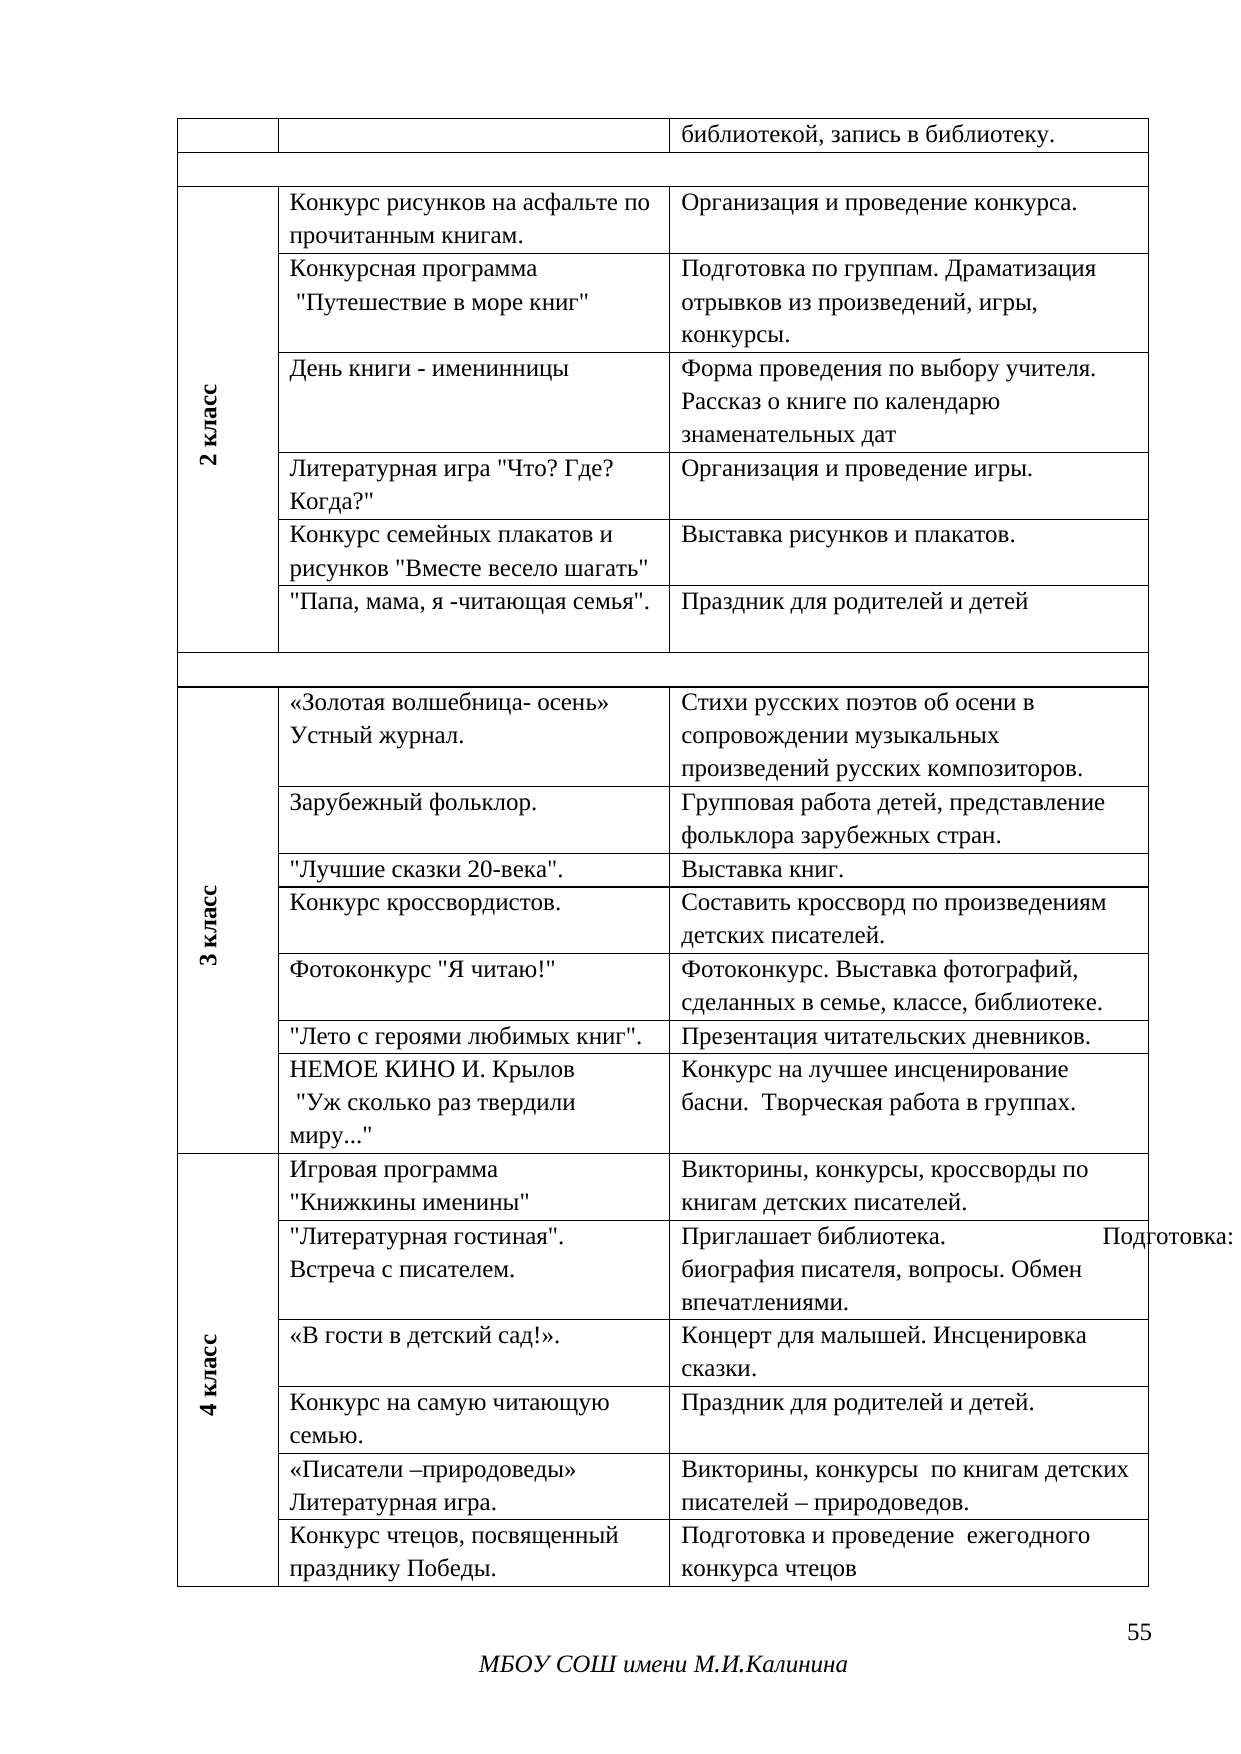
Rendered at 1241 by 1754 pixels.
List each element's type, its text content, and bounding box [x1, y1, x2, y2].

table_cell Концерт для малышей. Инсценировка сказки. [670, 1320, 1148, 1386]
table_cell 3 класс [178, 688, 278, 1153]
table_cell Викторины, конкурсы по книгам детских писателей – природоведов. [670, 1454, 1148, 1519]
table_cell Стихи русских поэтов об осени в сопровождении музыкальных произведений русских композиторов. [670, 688, 1148, 786]
table_cell Викторины, конкурсы, кроссворды по книгам детских писателей. [670, 1154, 1148, 1220]
table_cell Литературная игра "Что? Где? Когда?" [279, 453, 669, 518]
table_cell Выставка книг. [670, 854, 1148, 886]
table_cell Игровая программа "Книжкины именины" [279, 1154, 669, 1220]
table_cell Конкурс семейных плакатов и рисунков "Вместе весело шагать" [279, 520, 669, 585]
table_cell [670, 1520, 1148, 1586]
table_cell Конкурс рисунков на асфальте по прочитанным книгам. [279, 187, 669, 252]
table_cell «Писатели –природоведы» Литературная игра. [279, 1454, 669, 1519]
table_cell "Литературная гостиная". Встреча с писателем. [279, 1221, 669, 1319]
table_cell Составить кроссворд по произведениям детских писателей. [670, 888, 1148, 953]
table_cell Приглашает библиотека. Подготовка: биография писателя, вопросы. Обмен впечатлениями. [670, 1221, 1148, 1319]
table_cell Фотоконкурс. Выставка фотографий, сделанных в семье, классе, библиотеке. [670, 954, 1148, 1020]
table_cell 4 класс [178, 1154, 278, 1586]
table_cell НЕМОЕ КИНО И. Крылов "Уж сколько раз твердили миру..." [279, 1054, 669, 1153]
table_cell Зарубежный фольклор. [279, 787, 669, 853]
table_cell "Лучшие сказки 20-века". [279, 854, 669, 886]
table_cell «В гости в детский сад!». [279, 1320, 669, 1386]
table_cell Конкурс кроссвордистов. [279, 888, 669, 953]
table_cell Праздник для родителей и детей. [670, 1387, 1148, 1453]
table_cell 2 класс [178, 187, 278, 652]
table_cell Конкурсная программа "Путешествие в море книг" [279, 254, 669, 352]
table_cell Фотоконкурс "Я читаю!" [279, 954, 669, 1020]
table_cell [279, 1520, 669, 1586]
table_cell День книги - именинницы [279, 353, 669, 452]
table_cell Форма проведения по выбору учителя. Рассказ о книге по календарю знаменательных дат [670, 353, 1148, 452]
table_cell Подготовка по группам. Драматизация отрывков из произведений, игры, конкурсы. [670, 254, 1148, 352]
table_cell «Золотая волшебница- осень» Устный журнал. [279, 688, 669, 786]
table_cell "Папа, мама, я -читающая семья". [279, 586, 669, 652]
table_cell Презентация читательских дневников. [670, 1021, 1148, 1053]
table_cell [178, 153, 1148, 186]
table_cell Организация и проведение конкурса. [670, 187, 1148, 252]
table_cell "Лето с героями любимых книг". [279, 1021, 669, 1053]
table_cell Конкурс на самую читающую семью. [279, 1387, 669, 1453]
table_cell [670, 119, 1148, 152]
table_cell [178, 653, 1148, 686]
table_cell Праздник для родителей и детей [670, 586, 1148, 652]
table_cell Выставка рисунков и плакатов. [670, 520, 1148, 585]
table_cell Конкурс на лучшее инсценирование басни. Творческая работа в группах. [670, 1054, 1148, 1153]
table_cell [279, 119, 669, 152]
table_cell Групповая работа детей, представление фольклора зарубежных стран. [670, 787, 1148, 853]
table_cell Организация и проведение игры. [670, 453, 1148, 518]
